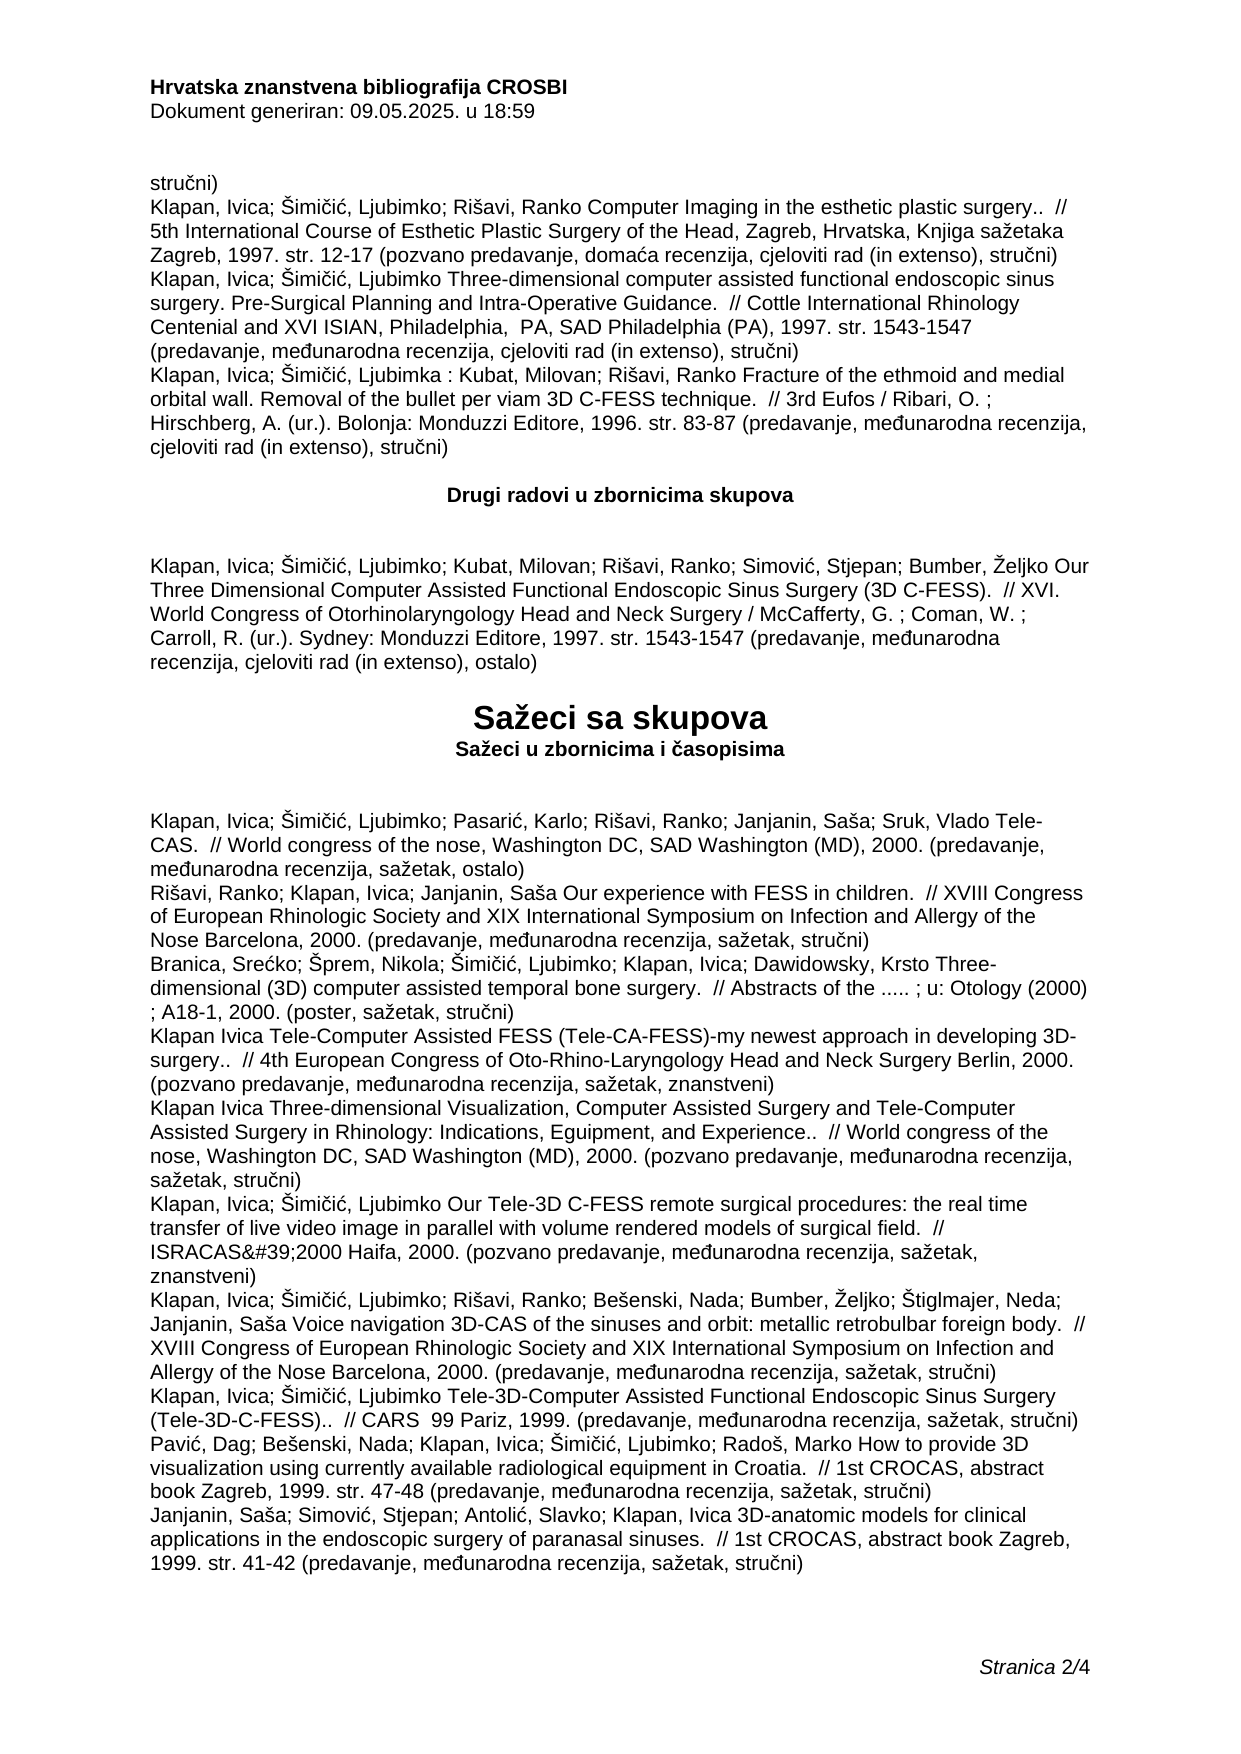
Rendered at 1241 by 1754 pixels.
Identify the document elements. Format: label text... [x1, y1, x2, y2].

text Klapan, Ivica; Šimičić, Ljubimko [150, 1383, 1090, 1431]
text Branica, Srećko; Šprem, Nikola; Šimičić, Ljubimko; Klapan, Ivica; Dawidowsky, Krsto [150, 952, 1090, 1024]
text Rišavi, Ranko; Klapan, Ivica; Janjanin, Saša [150, 880, 1090, 952]
text Klapan Ivica [150, 1096, 1090, 1192]
text Klapan, Ivica; Šimičić, Ljubimko [150, 267, 1090, 363]
text Klapan, Ivica; Šimičić, Ljubimko; Kubat, Milovan; Rišavi, Ranko; Simović, Stjepan; Bumber, Željko [150, 554, 1090, 674]
text Klapan, Ivica; Šimičić, Ljubimko; Rišavi, Ranko; Bešenski, Nada; Bumber, Željko; Štiglmajer, Neda; Janjanin, Saša [150, 1288, 1090, 1383]
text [150, 171, 1090, 195]
text Klapan, Ivica; Šimičić, Ljubimko; Pasarić, Karlo; Rišavi, Ranko; Janjanin, Saša; Sruk, Vlado [150, 808, 1090, 880]
text Klapan, Ivica; Šimičić, Ljubimka : Kubat, Milovan; Rišavi, Ranko [150, 363, 1090, 458]
subtitle Sažeci u zbornicima i časopisima [150, 737, 1090, 761]
text Klapan, Ivica; Šimičić, Ljubimko [150, 1192, 1090, 1288]
subtitle Drugi radovi u zbornicima skupova [150, 482, 1090, 506]
text Pavić, Dag; Bešenski, Nada; Klapan, Ivica; Šimičić, Ljubimko; Radoš, Marko [150, 1431, 1090, 1503]
subtitle Sažeci sa skupova [150, 698, 1090, 737]
text Janjanin, Saša; Simović, Stjepan; Antolić, Slavko; Klapan, Ivica [150, 1503, 1090, 1575]
text Klapan, Ivica; Šimičić, Ljubimko; Rišavi, Ranko [150, 195, 1090, 267]
text Klapan Ivica [150, 1024, 1090, 1096]
